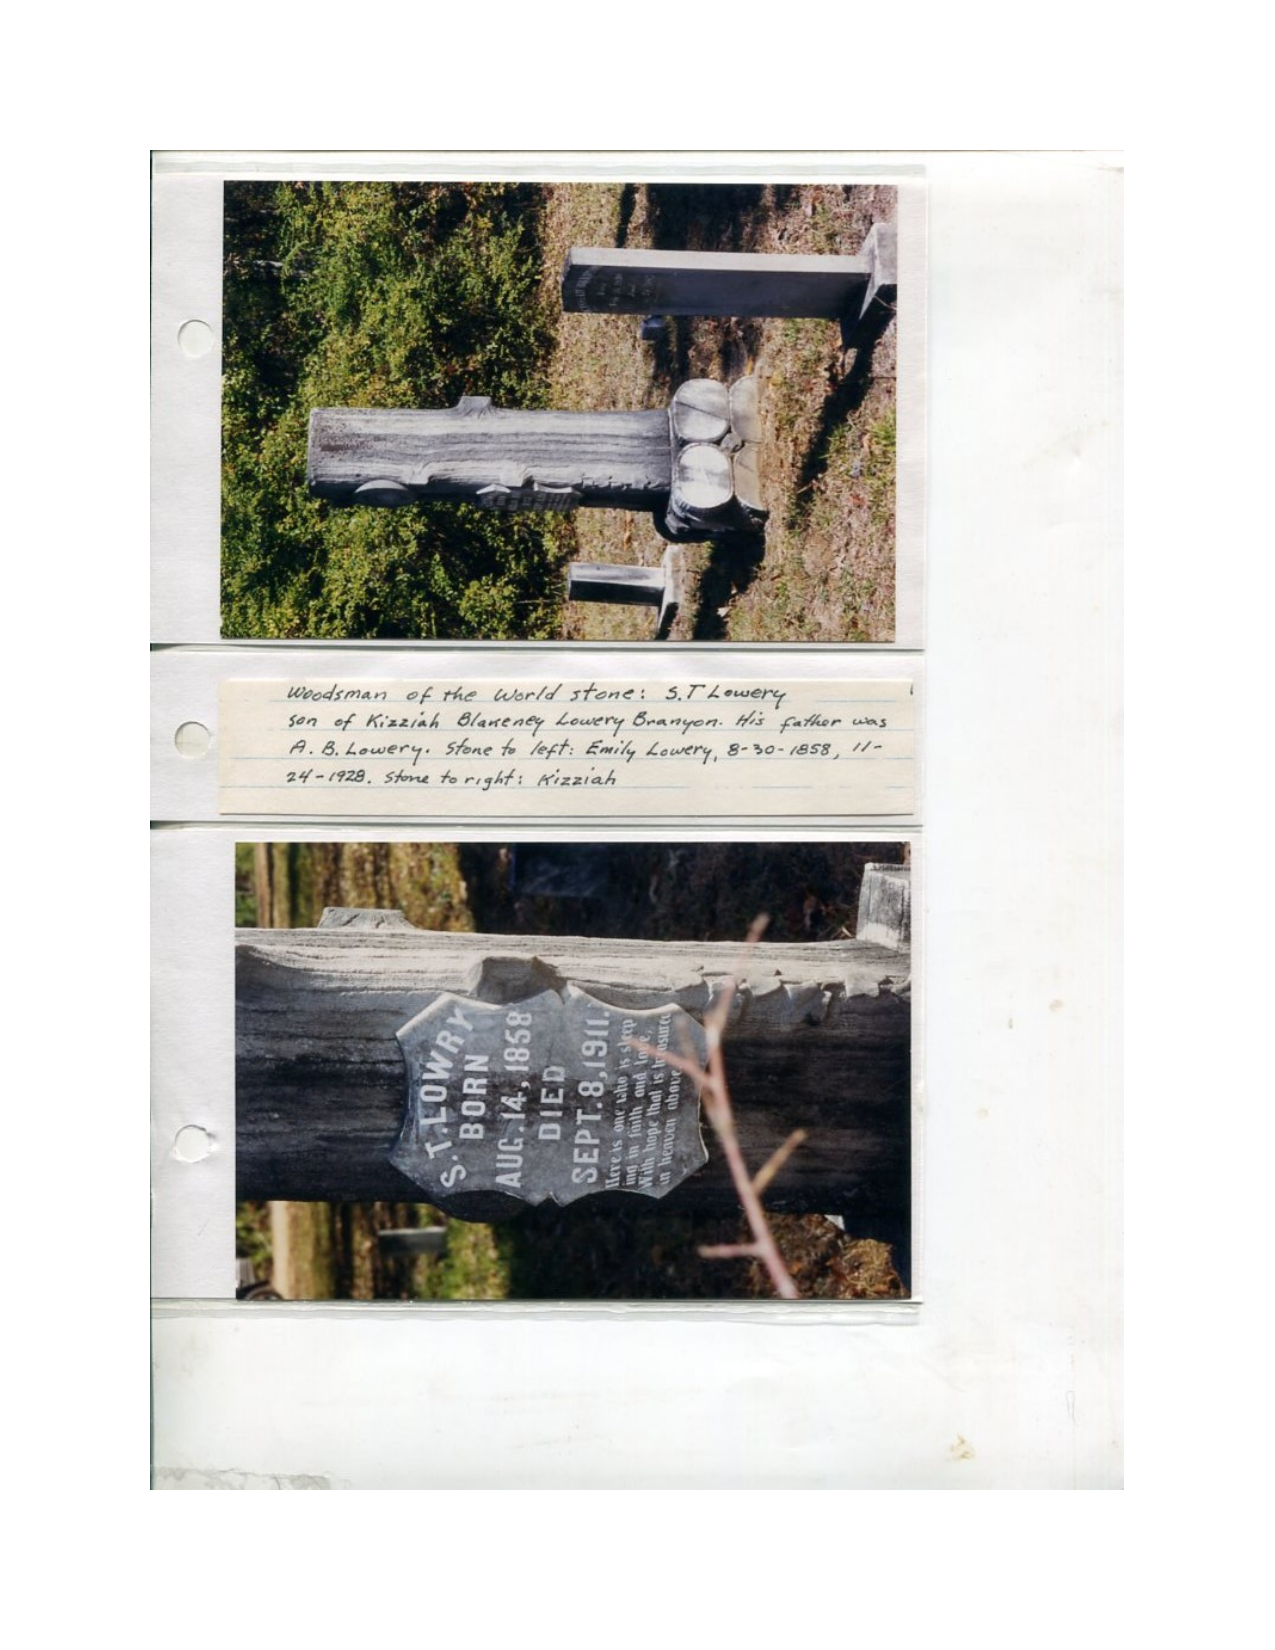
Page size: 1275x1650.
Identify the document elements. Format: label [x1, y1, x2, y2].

picture [150, 150, 1124, 1490]
